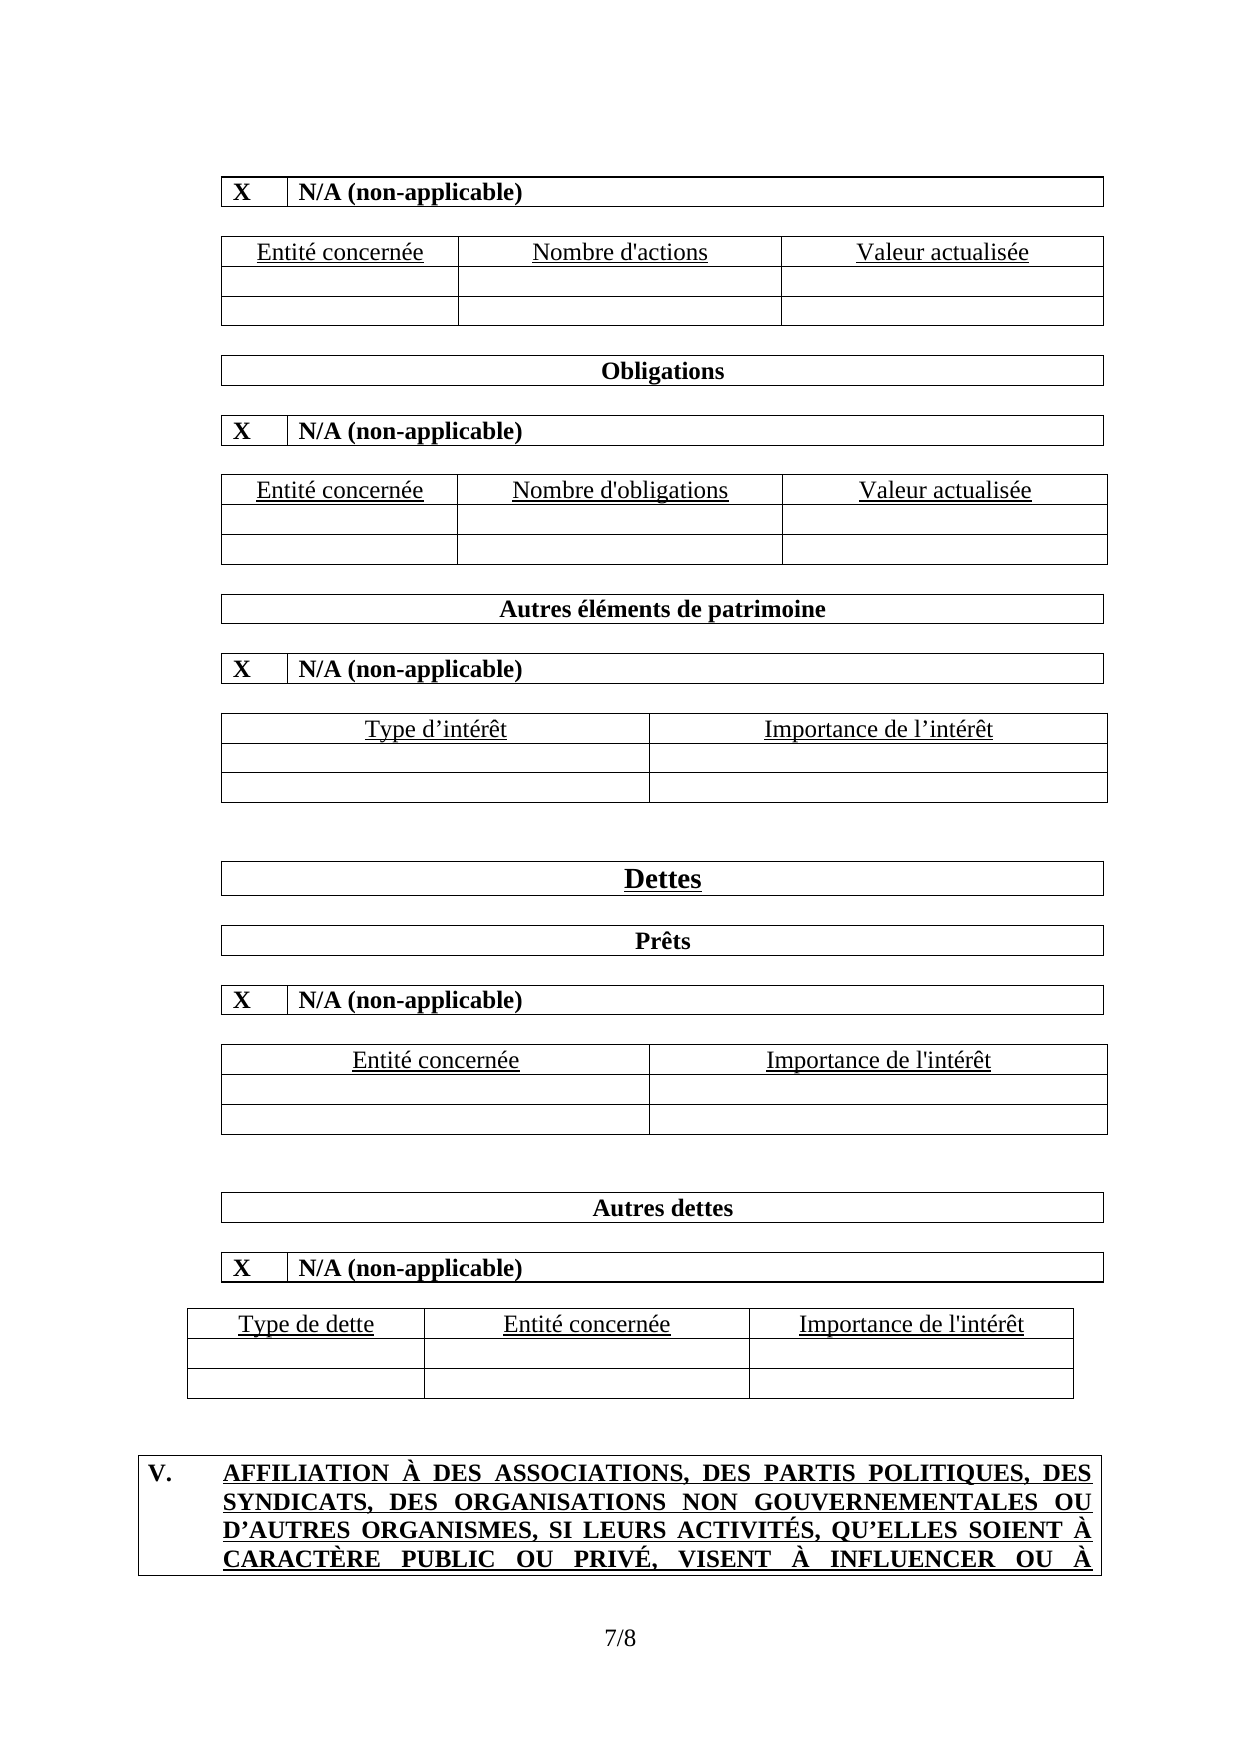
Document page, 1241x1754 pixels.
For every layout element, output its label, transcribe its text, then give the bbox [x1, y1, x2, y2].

table_header X [222, 178, 287, 206]
table_cell [425, 1339, 749, 1368]
table_cell [459, 267, 781, 296]
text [139, 1456, 1101, 1575]
table_header N/A (non-applicable) [288, 654, 1103, 683]
table_cell [222, 1075, 649, 1104]
table_cell [782, 267, 1103, 296]
table_cell [750, 1369, 1073, 1397]
table_header N/A (non-applicable) [288, 416, 1103, 444]
table_cell [750, 1339, 1073, 1368]
table_cell [222, 535, 457, 564]
table_header Entité concernée [222, 475, 457, 504]
table_header Nombre d'obligations [458, 475, 782, 504]
table_cell [188, 1369, 424, 1397]
table_header Autres dettes [222, 1193, 1103, 1222]
table_header N/A (non-applicable) [288, 986, 1103, 1014]
table_cell [783, 505, 1107, 534]
table_cell [459, 297, 781, 325]
table_cell [458, 535, 782, 564]
table_header X [222, 1253, 287, 1281]
table_cell [425, 1369, 749, 1397]
table_cell [222, 505, 457, 534]
table_cell [650, 744, 1107, 772]
table_header N/A (non-applicable) [288, 178, 1103, 206]
table_header Entité concernée [425, 1309, 749, 1338]
table_cell [222, 1105, 649, 1133]
table_cell [650, 773, 1107, 802]
table_header Nombre d'actions [459, 237, 781, 266]
table_cell [222, 744, 649, 772]
table_header Type d’intérêt [222, 714, 649, 742]
table_cell [222, 267, 458, 296]
table_header X [222, 416, 287, 444]
table_header Autres éléments de patrimoine [222, 595, 1103, 623]
table_header Entité concernée [222, 237, 458, 266]
table_header Valeur actualisée [782, 237, 1103, 266]
table_cell [188, 1339, 424, 1368]
table_cell [782, 297, 1103, 325]
table_header Prêts [222, 926, 1103, 955]
table_header Dettes [222, 862, 1103, 895]
table_cell [650, 1105, 1107, 1133]
table_header X [222, 986, 287, 1014]
table_header Entité concernée [222, 1045, 649, 1074]
table_cell [222, 297, 458, 325]
table_cell [783, 535, 1107, 564]
table_header Importance de l’intérêt [650, 714, 1107, 742]
table_cell [458, 505, 782, 534]
table_header Type de dette [188, 1309, 424, 1338]
table_header Importance de l'intérêt [750, 1309, 1073, 1338]
table_header Importance de l'intérêt [650, 1045, 1107, 1074]
table_cell [650, 1075, 1107, 1104]
table_header Obligations [222, 356, 1103, 385]
table_header X [222, 654, 287, 683]
table_header Valeur actualisée [783, 475, 1107, 504]
table_header N/A (non-applicable) [288, 1253, 1103, 1281]
table_cell [222, 773, 649, 802]
